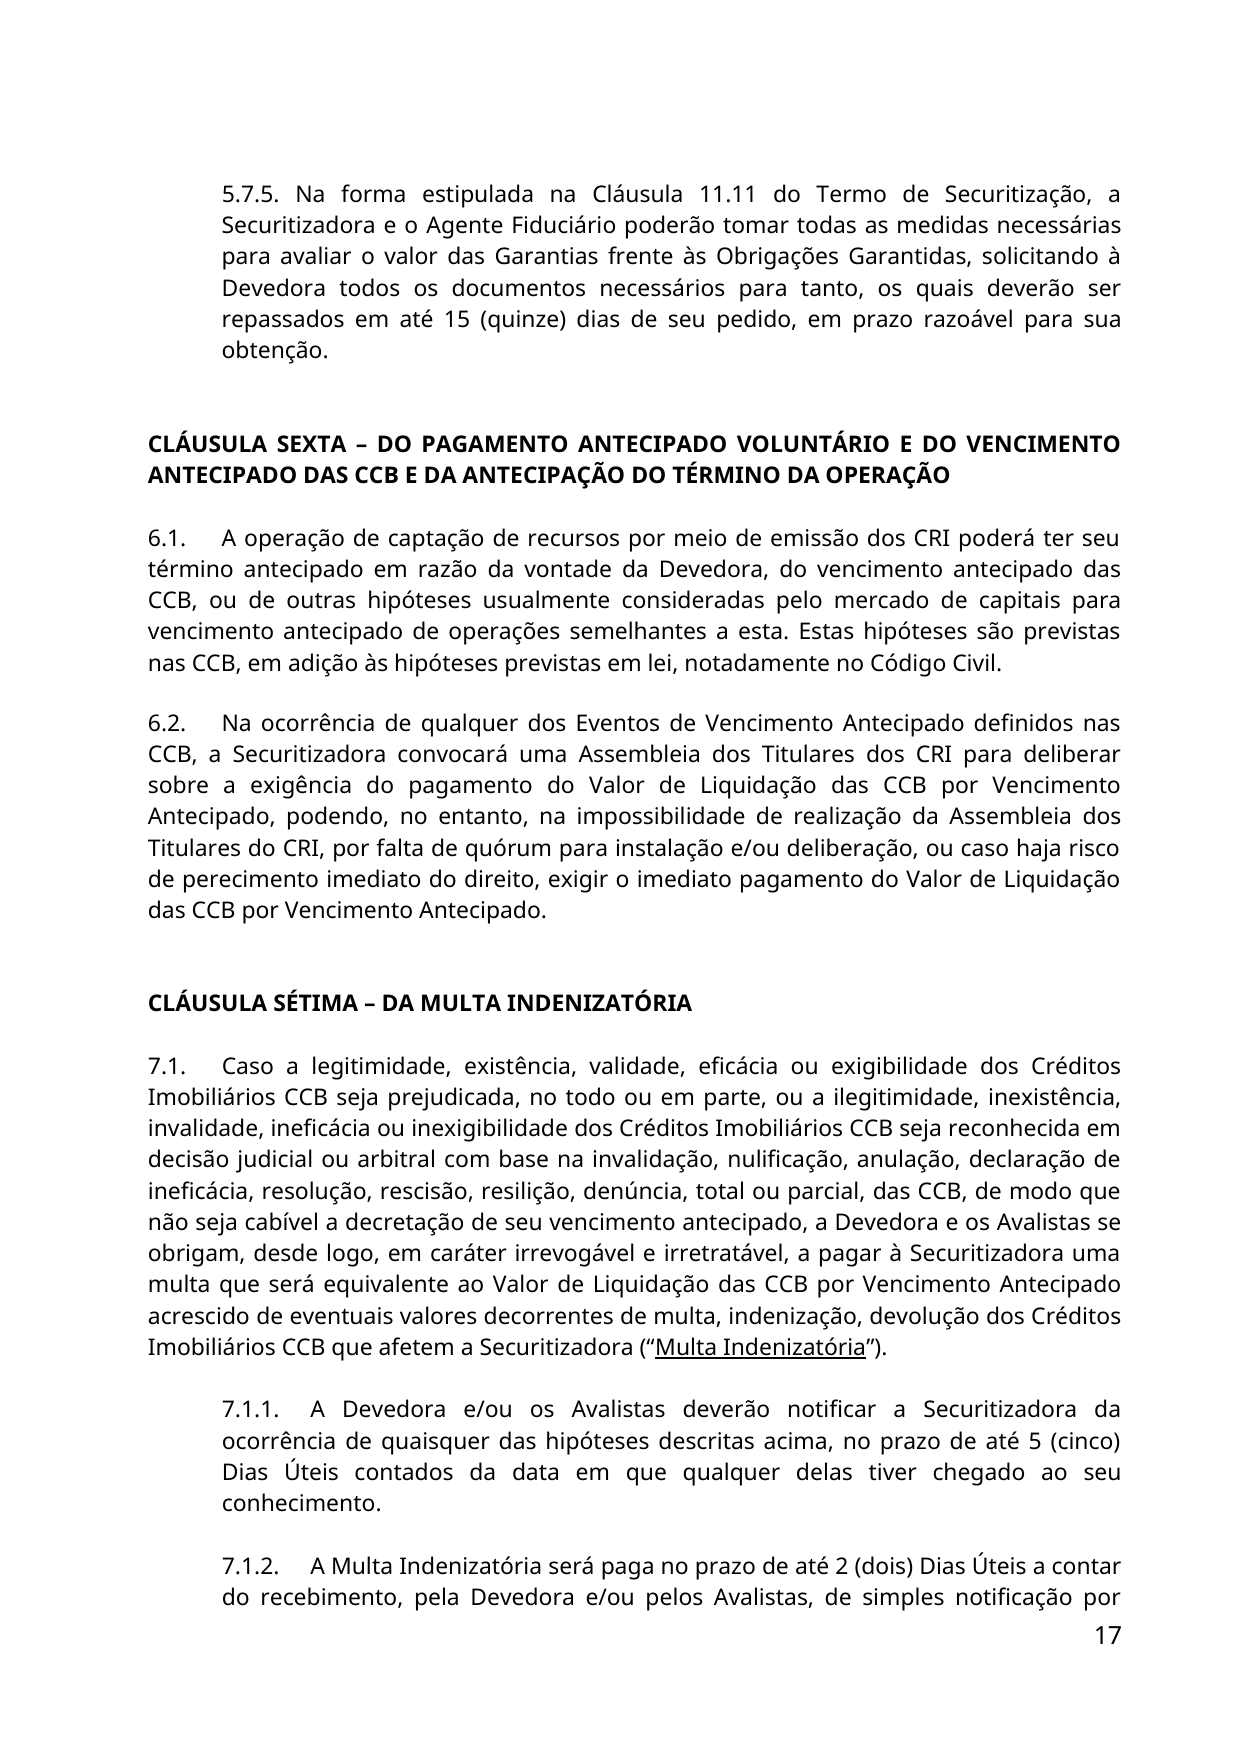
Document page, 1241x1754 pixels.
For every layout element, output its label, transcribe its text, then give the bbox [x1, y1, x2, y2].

list 5.7.5. Na forma estipulada na Cláusula 11.11 do Termo de Securitização, a Securitizadora e o Agente Fiduciário poderão tomar todas as medidas necessárias para avaliar o valor das Garantias frente às Obrigações Garantidas, solicitando à Devedora todos os documentos necessários para tanto, os quais deverão ser repassados em até 15 (quinze) dias de seu pedido, em prazo razoável para sua obtenção. [221, 177, 1122, 365]
text 7.1.1. A Devedora e/ou os Avalistas deverão notificar a Securitizadora da ocorrência de quaisquer das hipóteses descritas acima, no prazo de até 5 (cinco) Dias Úteis contados da data em que qualquer delas tiver chegado ao seu conhecimento. [222, 1393, 1122, 1518]
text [222, 1550, 1122, 1612]
text CLÁUSULA SEXTA – DO PAGAMENTO ANTECIPADO VOLUNTÁRIO E DO VENCIMENTO ANTECIPADO DAS CCB E DA ANTECIPAÇÃO DO TÉRMINO DA OPERAÇÃO [148, 427, 1122, 490]
list Caso a legitimidade, existência, validade, eficácia ou exigibilidade dos Créditos Imobiliários CCB seja prejudicada, no todo ou em parte, ou a ilegitimidade, inexistência, invalidade, ineficácia ou inexigibilidade dos Créditos Imobiliários CCB seja reconhecida em decisão judicial ou arbitral com base na invalidação, nulificação, anulação, declaração de ineficácia, resolução, rescisão, resilição, denúncia, total ou parcial, das CCB, de modo que não seja cabível a decretação de seu vencimento antecipado, a Devedora e os Avalistas se obrigam, desde logo, em caráter irrevogável e irretratável, a pagar à Securitizadora uma multa que será equivalente ao Valor de Liquidação das CCB por Vencimento Antecipado acrescido de eventuais valores decorrentes de multa, indenização, devolução dos Créditos Imobiliários CCB que afetem a Securitizadora (“Multa Indenizatória”). [148, 1050, 1122, 1362]
text CLÁUSULA SÉTIMA – DA MULTA INDENIZATÓRIA [148, 987, 1122, 1018]
list Na ocorrência de qualquer dos Eventos de Vencimento Antecipado definidos nas CCB, a Securitizadora convocará uma Assembleia dos Titulares dos CRI para deliberar sobre a exigência do pagamento do Valor de Liquidação das CCB por Vencimento Antecipado, podendo, no entanto, na impossibilidade de realização da Assembleia dos Titulares do CRI, por falta de quórum para instalação e/ou deliberação, ou caso haja risco de perecimento imediato do direito, exigir o imediato pagamento do Valor de Liquidação das CCB por Vencimento Antecipado. [148, 706, 1122, 925]
list A operação de captação de recursos por meio de emissão dos CRI poderá ter seu término antecipado em razão da vontade da Devedora, do vencimento antecipado das CCB, ou de outras hipóteses usualmente consideradas pelo mercado de capitais para vencimento antecipado de operações semelhantes a esta. Estas hipóteses são previstas nas CCB, em adição às hipóteses previstas em lei, notadamente no Código Civil. [148, 521, 1122, 677]
